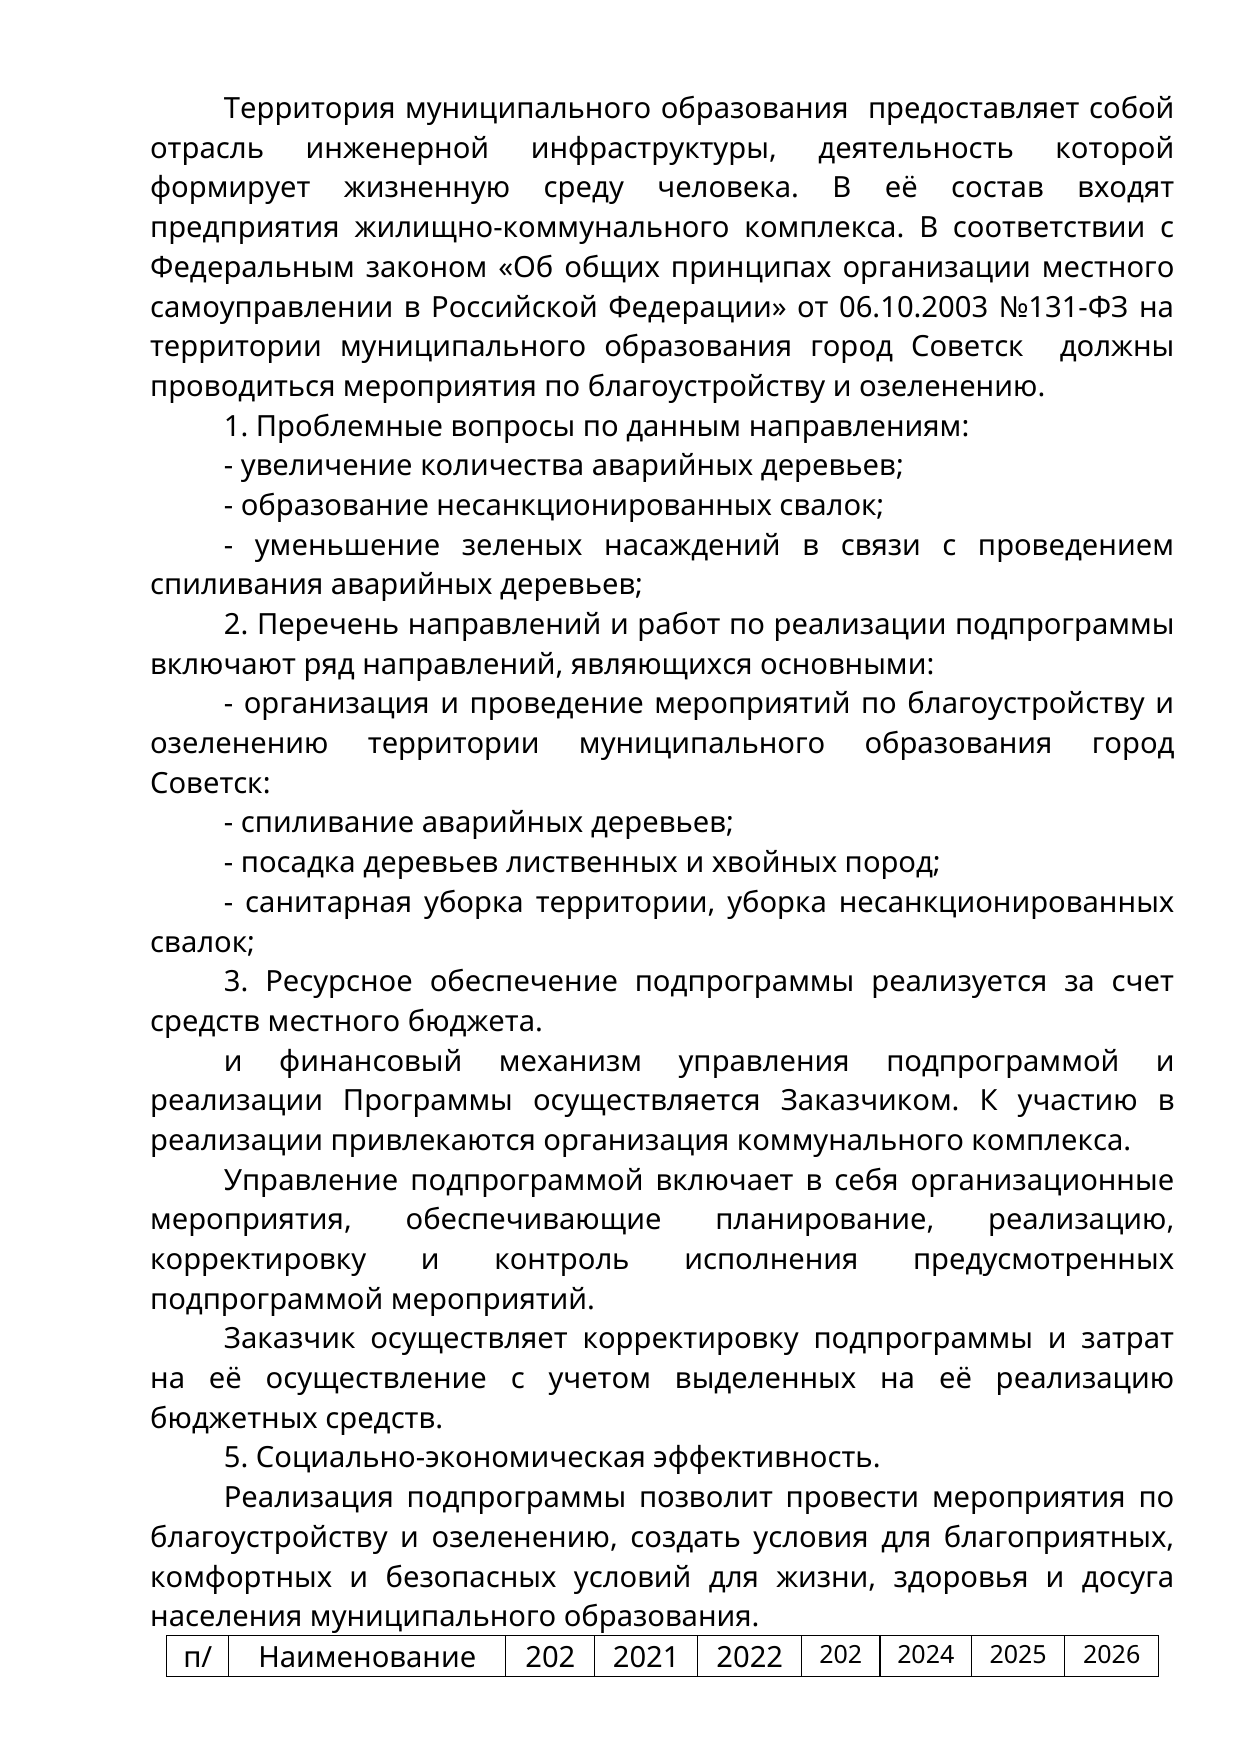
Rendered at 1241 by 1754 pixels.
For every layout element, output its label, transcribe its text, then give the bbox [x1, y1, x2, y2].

text - организация и проведение мероприятий по благоустройству и озеленению территории муниципального образования город Советск: [150, 683, 1175, 802]
text Заказчик осуществляет корректировку подпрограммы и затрат на её осуществление с учетом выделенных на её реализацию бюджетных средств. [150, 1318, 1175, 1437]
text 3. Ресурсное обеспечение подпрограммы реализуется за счет средств местного бюджета. [150, 961, 1175, 1040]
table_header п/п [167, 1636, 228, 1676]
text - увеличение количества аварийных деревьев; [150, 444, 1175, 484]
text 2. Перечень направлений и работ по реализации подпрограммы включают ряд направлений, являющихся основными: [150, 603, 1175, 683]
text - спиливание аварийных деревьев; [150, 802, 1175, 841]
table_header 2022 [698, 1636, 801, 1676]
table_header 2020 [506, 1636, 594, 1676]
text - уменьшение зеленых насаждений в связи с проведением спиливания аварийных деревьев; [150, 524, 1175, 603]
table_header 2021 [595, 1636, 697, 1676]
text 5. Социально-экономическая эффективность. [150, 1437, 1175, 1476]
table_header 2026 [1065, 1636, 1158, 1676]
table_header 2023 [802, 1636, 879, 1676]
text - санитарная уборка территории, уборка несанкционированных свалок; [150, 881, 1175, 961]
text - посадка деревьев лиственных и хвойных пород; [150, 841, 1175, 881]
text Территория муниципального образования предоставляет собой отрасль инженерной инфраструктуры, деятельность которой формирует жизненную среду человека. В её состав входят предприятия жилищно-коммунального комплекса. В соответствии с Федеральным законом «Об общих принципах организации местного самоуправлении в Российской Федерации» от 06.10.2003 №131-ФЗ на территории муниципального образования город Советск должны проводиться мероприятия по благоустройству и озеленению. [150, 87, 1175, 405]
text - образование несанкционированных свалок; [150, 484, 1175, 524]
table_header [229, 1636, 505, 1676]
text 1. Проблемные вопросы по данным направлениям: [150, 405, 1175, 444]
text Реализация подпрограммы позволит провести мероприятия по благоустройству и озеленению, создать условия для благоприятных, комфортных и безопасных условий для жизни, здоровья и досуга населения муниципального образования. [150, 1476, 1175, 1635]
text Управление подпрограммой включает в себя организационные мероприятия, обеспечивающие планирование, реализацию, корректировку и контроль исполнения предусмотренных подпрограммой мероприятий. [150, 1159, 1175, 1318]
text и финансовый механизм управления подпрограммой и реализации Программы осуществляется Заказчиком. К участию в реализации привлекаются организация коммунального комплекса. [150, 1040, 1175, 1159]
table_header 2024 [881, 1636, 971, 1676]
table_header 2025 [972, 1636, 1064, 1676]
